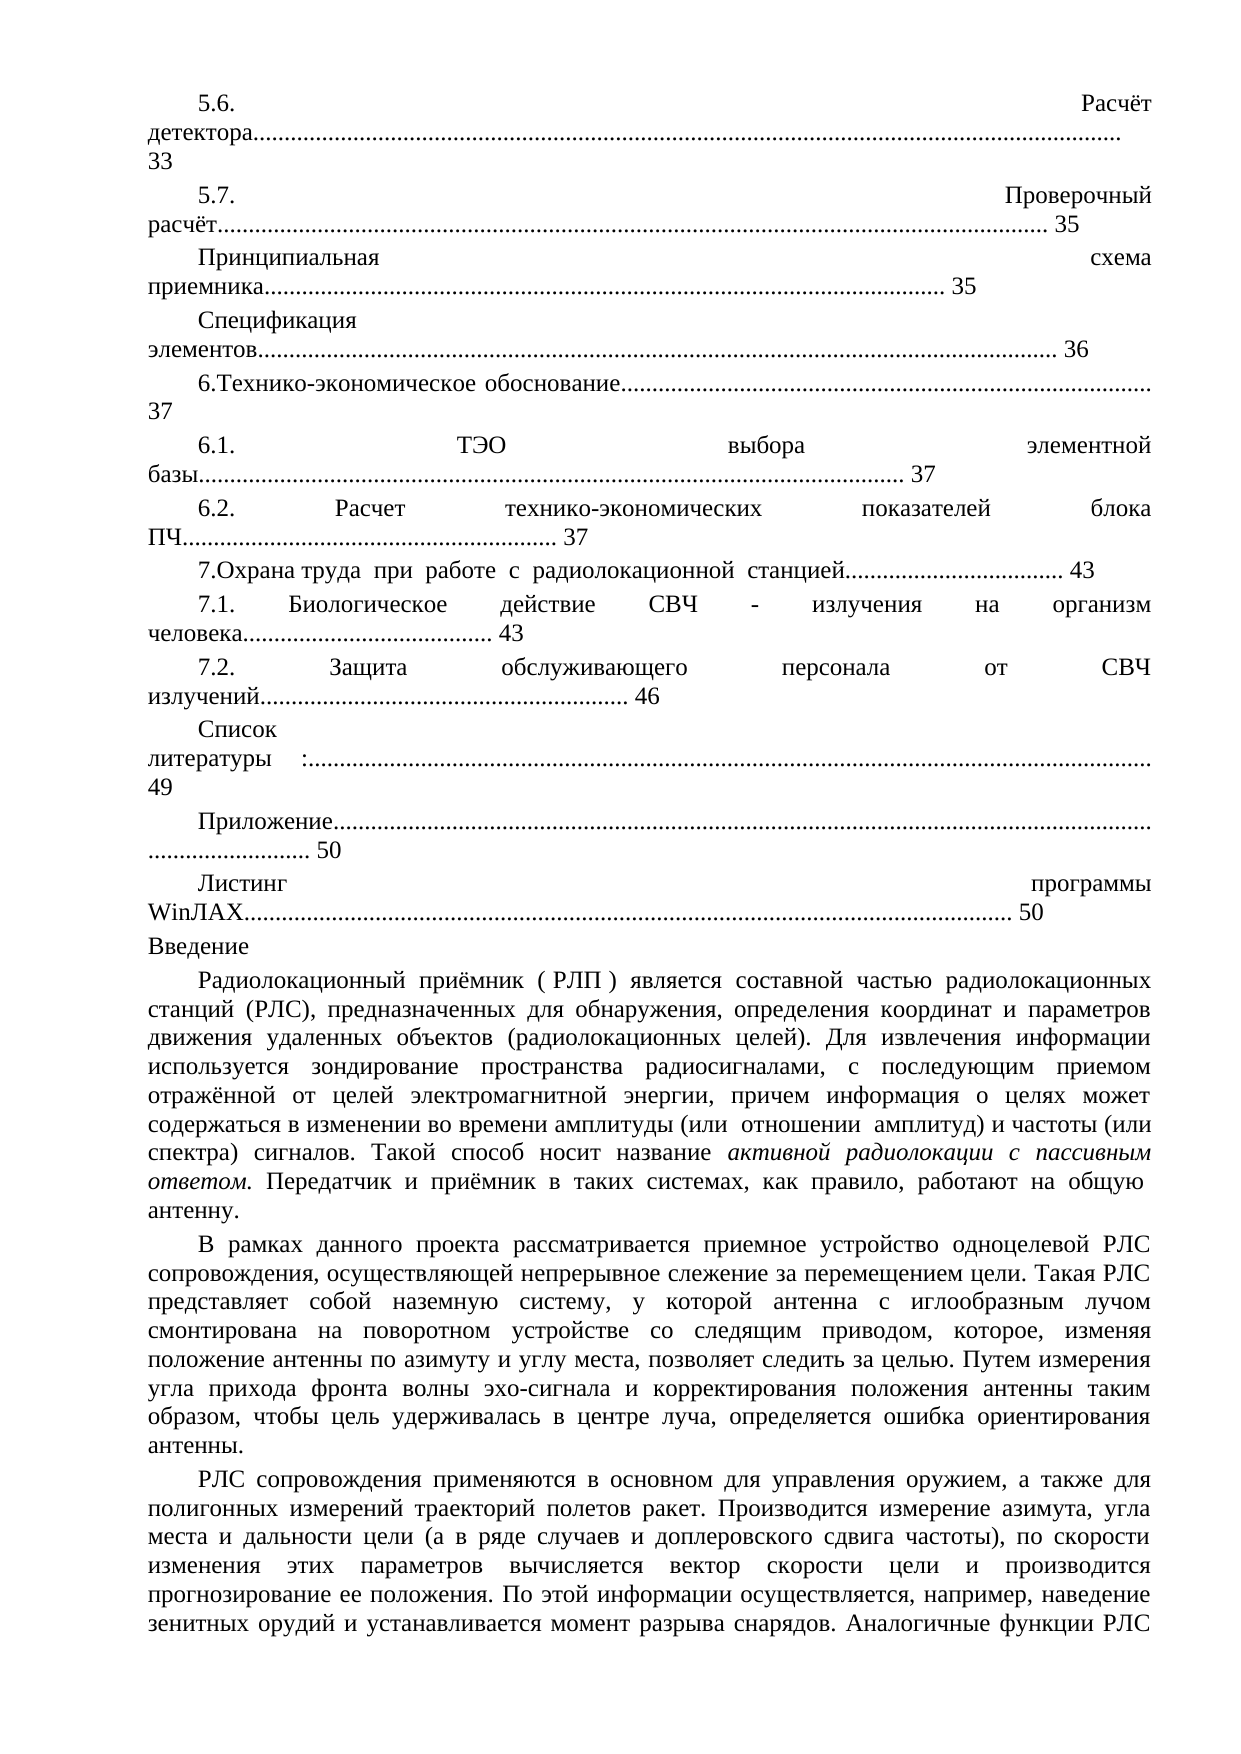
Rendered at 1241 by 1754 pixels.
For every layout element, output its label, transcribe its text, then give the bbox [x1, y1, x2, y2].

text 5.7. Проверочный расчёт..................................................................................................................................... 35 [148, 180, 1152, 237]
text Введение [148, 931, 1152, 960]
text Принципиальная схема приемника............................................................................................................. 35 [148, 242, 1152, 300]
text Спецификация элементов................................................................................................................................ 36 [148, 305, 1152, 363]
text 6.1. ТЭО выбора элементной базы................................................................................................................. 37 [148, 430, 1152, 488]
text Радиолокационный приёмник ( РЛП ) является составной частью радиолокационных станций (РЛС), предназначенных для обнаружения, определения координат и параметров движения удаленных объектов (радиолокационных целей). Для извлечения информации используется зондирование пространства радиосигналами, с последующим приемом отражённой от целей электромагнитной энергии, причем информация о целях может содержаться в изменении во времени амплитуды (или отношении амплитуд) и частоты (или спектра) сигналов. Такой способ носит название активной радиолокации с пассивным ответом. Передатчик и приёмник в таких системах, как правило, работают на общую антенну. [148, 965, 1152, 1224]
text 6.2. Расчет технико-экономических показателей блока ПЧ............................................................ 37 [148, 493, 1152, 550]
text В рамках данного проекта рассматривается приемное устройство одноцелевой РЛС сопровождения, осуществляющей непрерывное слежение за перемещением цели. Такая РЛС представляет собой наземную систему, у которой антенна с иглообразным лучом смонтирована на поворотном устройстве со следящим приводом, которое, изменяя положение антенны по азимуту и углу места, позволяет следить за целью. Путем измерения угла прихода фронта волны эхо-сигнала и корректирования положения антенны таким образом, чтобы цель удерживалась в центре луча, определяется ошибка ориентирования антенны. [148, 1229, 1152, 1459]
text Листинг программы WinЛАХ........................................................................................................................... 50 [148, 868, 1152, 926]
text 7.2. Защита обслуживающего персонала от СВЧ излучений........................................................... 46 [148, 652, 1152, 709]
text 5.6. Расчёт детектора........................................................................................................................................... 33 [148, 88, 1152, 175]
text Список литературы :....................................................................................................................................... 49 [148, 714, 1152, 801]
text 6.Технико-экономическое обоснование..................................................................................... 37 [148, 368, 1152, 425]
text 7.Охрана труда при работе с радиолокационной станцией................................... 43 [148, 556, 1152, 584]
text 7.1. Биологическое действие СВЧ - излучения на организм человека........................................ 43 [148, 589, 1152, 647]
text Приложение............................................................................................................................................................. 50 [148, 806, 1152, 863]
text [148, 1464, 1152, 1636]
